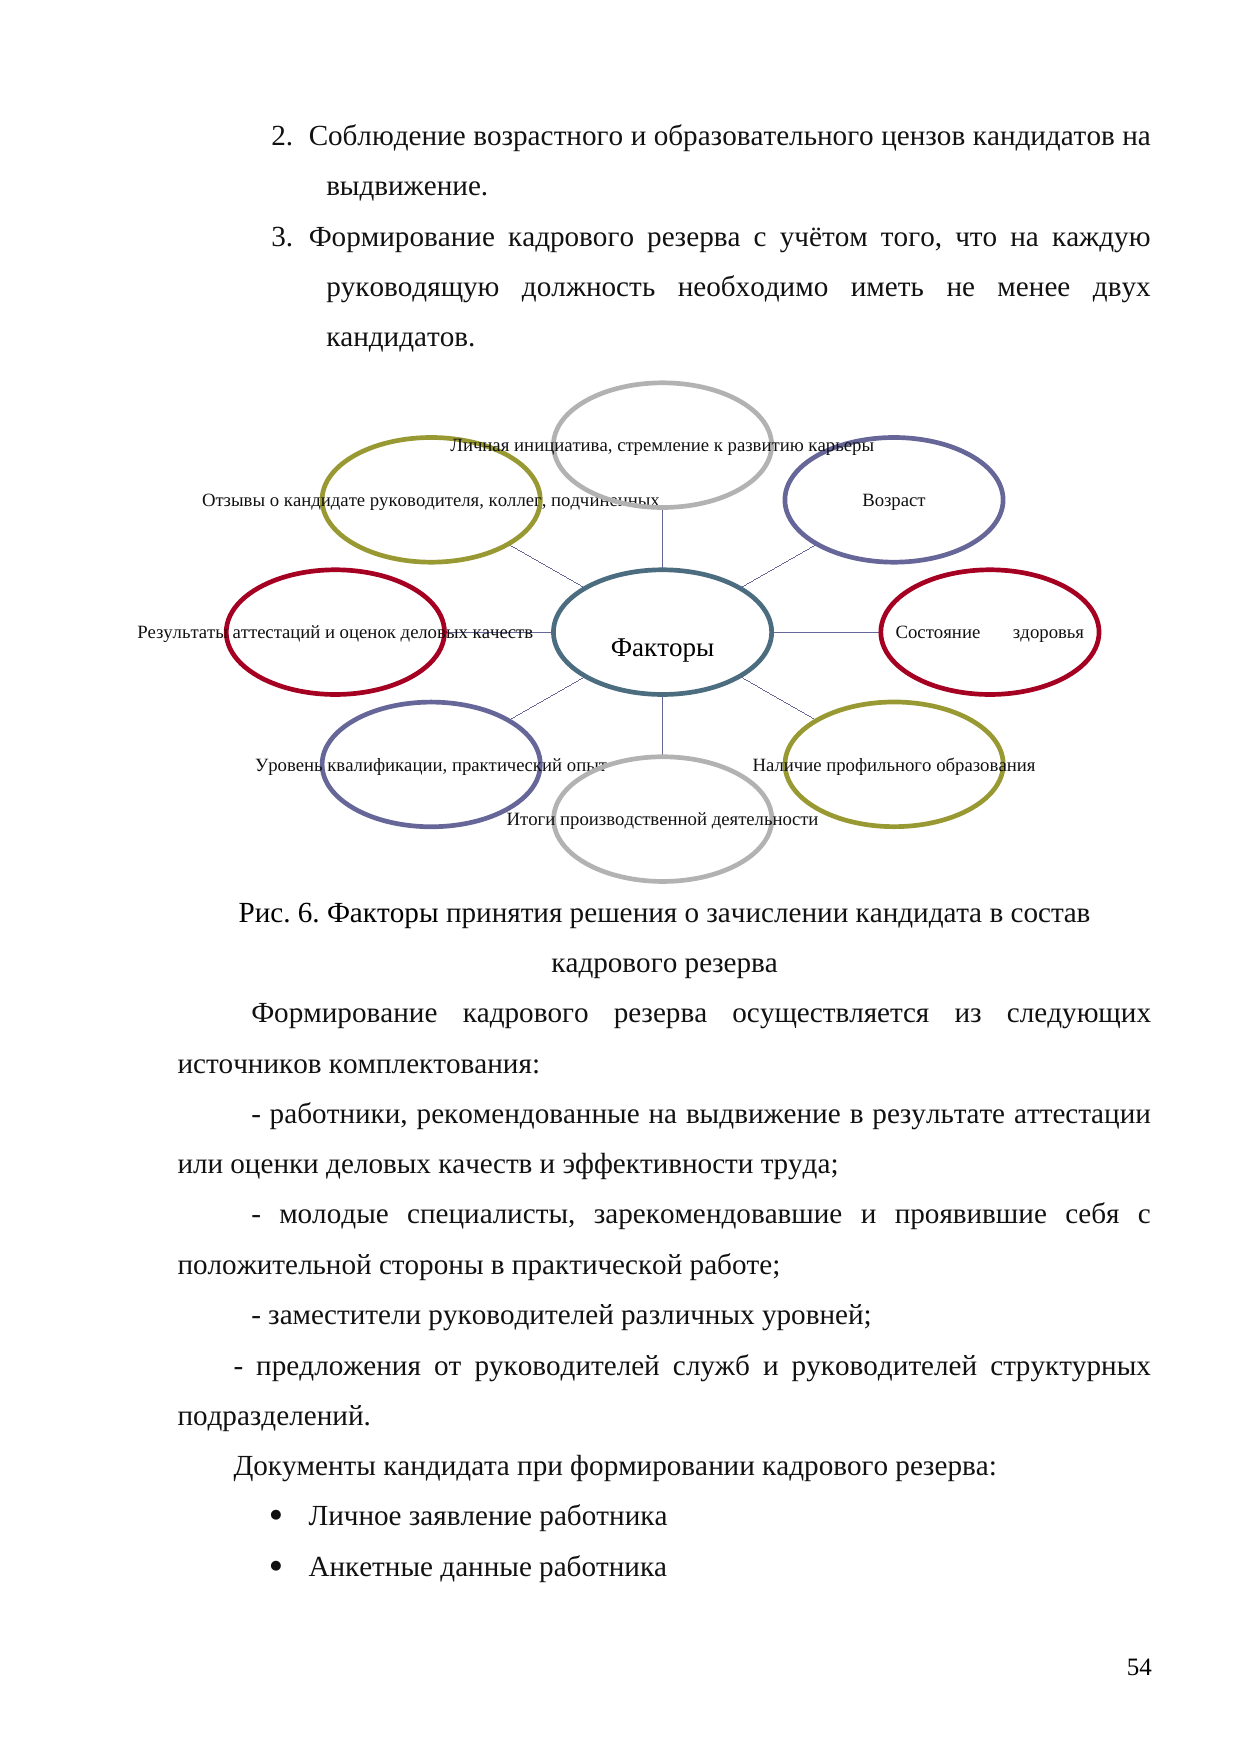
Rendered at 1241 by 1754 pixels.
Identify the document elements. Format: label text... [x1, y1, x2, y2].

text Рис. 6. Факторы принятия решения о зачислении кандидата в состав кадрового резерва [177, 895, 1152, 979]
list Личное заявление работника [271, 1498, 1152, 1532]
list Формирование кадрового резерва с учётом того, что на каждую руководящую должность необходимо иметь не менее двух кандидатов. [271, 219, 1152, 353]
text Документы кандидата при формировании кадрового резерва: [177, 1448, 1152, 1482]
text - молодые специалисты, зарекомендовавшие и проявившие себя с положительной стороны в практической работе; [177, 1197, 1152, 1281]
text Формирование кадрового резерва осуществляется из следующих источников комплектования: [177, 995, 1152, 1079]
text - предложения от руководителей служб и руководителей структурных подразделений. [177, 1348, 1152, 1431]
text - заместители руководителей различных уровней; [177, 1297, 1152, 1331]
text - работники, рекомендованные на выдвижение в результате аттестации или оценки деловых качеств и эффективности труда; [177, 1096, 1152, 1180]
list Анкетные данные работника [271, 1549, 1152, 1583]
list Соблюдение возрастного и образовательного цензов кандидатов на выдвижение. [271, 118, 1152, 202]
